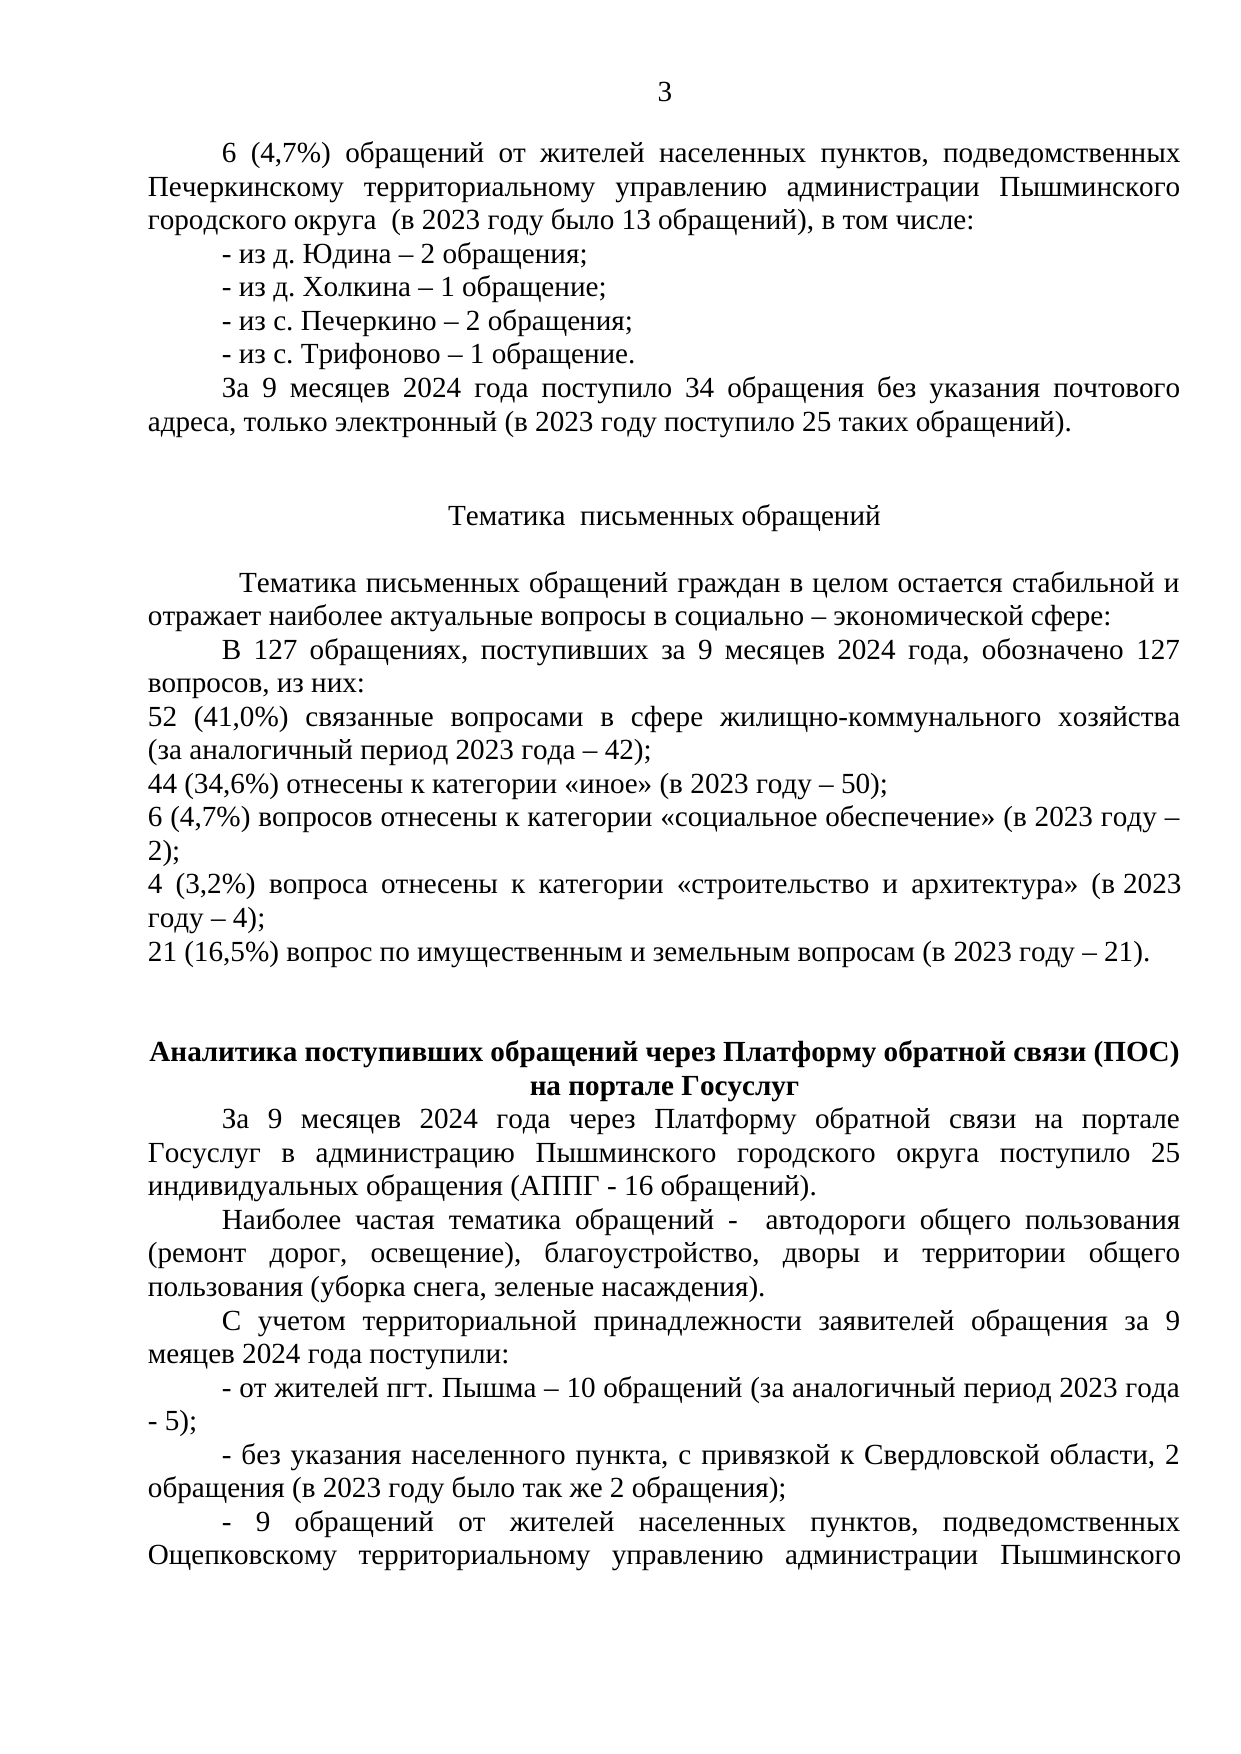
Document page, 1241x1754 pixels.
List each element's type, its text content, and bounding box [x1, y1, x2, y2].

text - из с. Печеркино – 2 обращения; [148, 303, 1181, 337]
text 52 (41,0%) связанные вопросами в сфере жилищно-коммунального хозяйства (за аналогичный период 2023 года – 42); [148, 699, 1181, 766]
text - из д. Юдина – 2 обращения; [148, 236, 1181, 269]
text 21 (16,5%) вопрос по имущественным и земельным вопросам (в 2023 году – 21). [148, 934, 1181, 967]
text Тематика письменных обращений граждан в целом остается стабильной и отражает наиболее актуальные вопросы в социально – экономической сфере: [148, 565, 1181, 632]
text За 9 месяцев 2024 года через Платформу обратной связи на портале Госуслуг в администрацию Пышминского городского округа поступило 25 индивидуальных обращения (АППГ - 16 обращений). [148, 1101, 1181, 1202]
text - без указания населенного пункта, с привязкой к Свердловской области, 2 обращения (в 2023 году было так же 2 обращения); [148, 1437, 1181, 1504]
text За 9 месяцев 2024 года поступило 34 обращения без указания почтового адреса, только электронный (в 2023 году поступило 25 таких обращений). [148, 370, 1181, 437]
text 6 (4,7%) вопросов отнесены к категории «социальное обеспечение» (в 2023 году – 2); [148, 799, 1181, 867]
text - от жителей пгт. Пышма – 10 обращений (за аналогичный период 2023 года - 5); [148, 1370, 1181, 1437]
text - из с. Трифоново – 1 обращение. [148, 337, 1181, 370]
text 6 (4,7%) обращений от жителей населенных пунктов, подведомственных Печеркинскому территориальному управлению администрации Пышминского городского округа (в 2023 году было 13 обращений), в том числе: [148, 135, 1181, 236]
text 44 (34,6%) отнесены к категории «иное» (в 2023 году – 50); [148, 766, 1181, 799]
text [148, 1504, 1181, 1571]
text Наиболее частая тематика обращений - автодороги общего пользования (ремонт дорог, освещение), благоустройство, дворы и территории общего пользования (уборка снега, зеленые насаждения). [148, 1202, 1181, 1303]
text С учетом территориальной принадлежности заявителей обращения за 9 меяцев 2024 года поступили: [148, 1303, 1181, 1370]
text Тематика письменных обращений [148, 498, 1181, 531]
text - из д. Холкина – 1 обращение; [148, 269, 1181, 303]
text В 127 обращениях, поступивших за 9 месяцев 2024 года, обозначено 127 вопросов, из них: [148, 632, 1181, 699]
text 4 (3,2%) вопроса отнесены к категории «строительство и архитектура» (в 2023 году – 4); [148, 867, 1181, 934]
text Аналитика поступивших обращений через Платформу обратной связи (ПОС) на портале Госуслуг [148, 1034, 1181, 1101]
